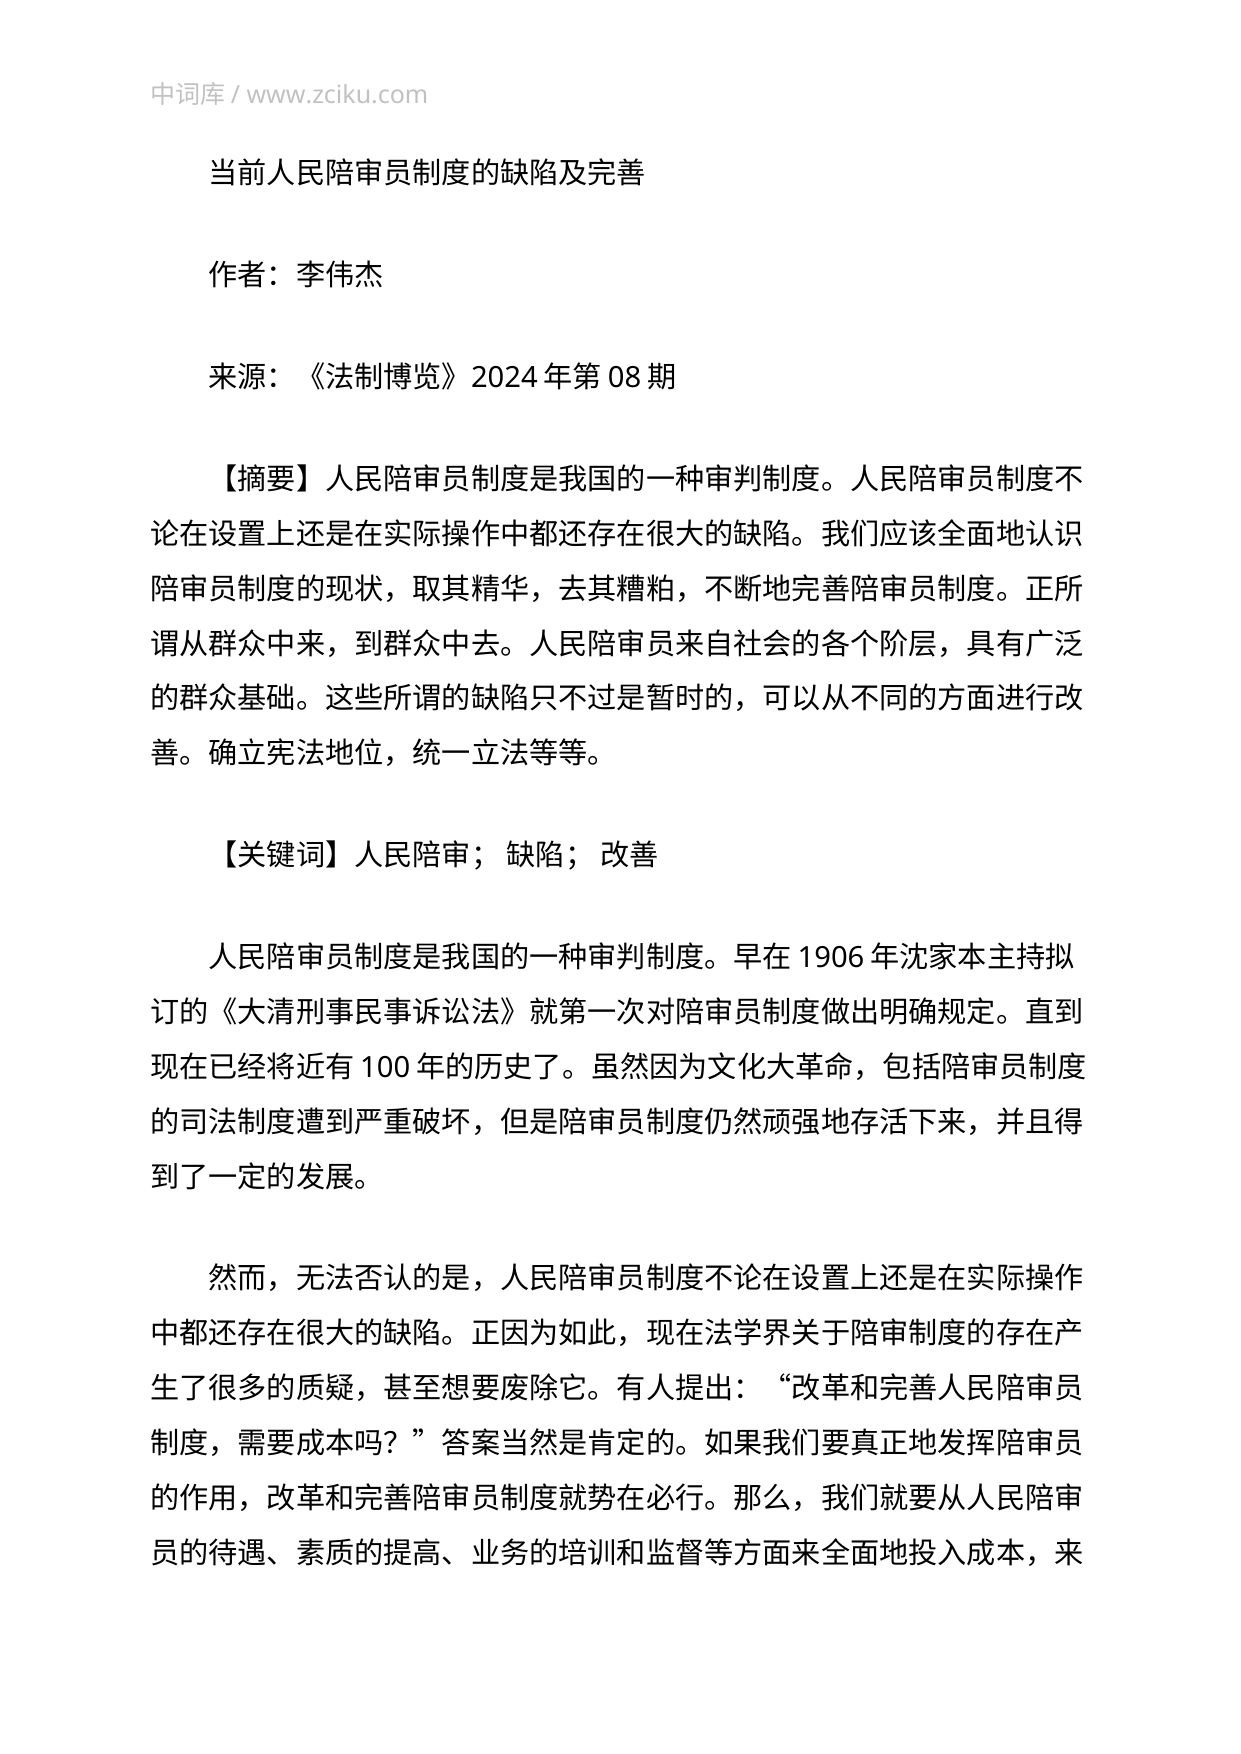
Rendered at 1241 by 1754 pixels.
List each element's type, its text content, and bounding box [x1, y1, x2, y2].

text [150, 1255, 1090, 1572]
text 来源：《法制博览》2024年第08期 [150, 353, 1090, 396]
text 作者：李伟杰 [150, 252, 1090, 294]
text 人民陪审员制度是我国的一种审判制度。早在1906年沈家本主持拟订的《大清刑事民事诉讼法》就第一次对陪审员制度做出明确规定。直到现在已经将近有100年的历史了。虽然因为文化大革命，包括陪审员制度的司法制度遭到严重破坏，但是陪审员制度仍然顽强地存活下来，并且得到了一定的发展。 [150, 933, 1090, 1196]
text 【关键词】人民陪审； 缺陷； 改善 [150, 832, 1090, 874]
text 【摘要】人民陪审员制度是我国的一种审判制度。人民陪审员制度不论在设置上还是在实际操作中都还存在很大的缺陷。我们应该全面地认识陪审员制度的现状，取其精华，去其糟粕，不断地完善陪审员制度。正所谓从群众中来，到群众中去。人民陪审员来自社会的各个阶层，具有广泛的群众基础。这些所谓的缺陷只不过是暂时的，可以从不同的方面进行改善。确立宪法地位，统一立法等等。 [150, 456, 1090, 772]
text 当前人民陪审员制度的缺陷及完善 [150, 150, 1090, 192]
